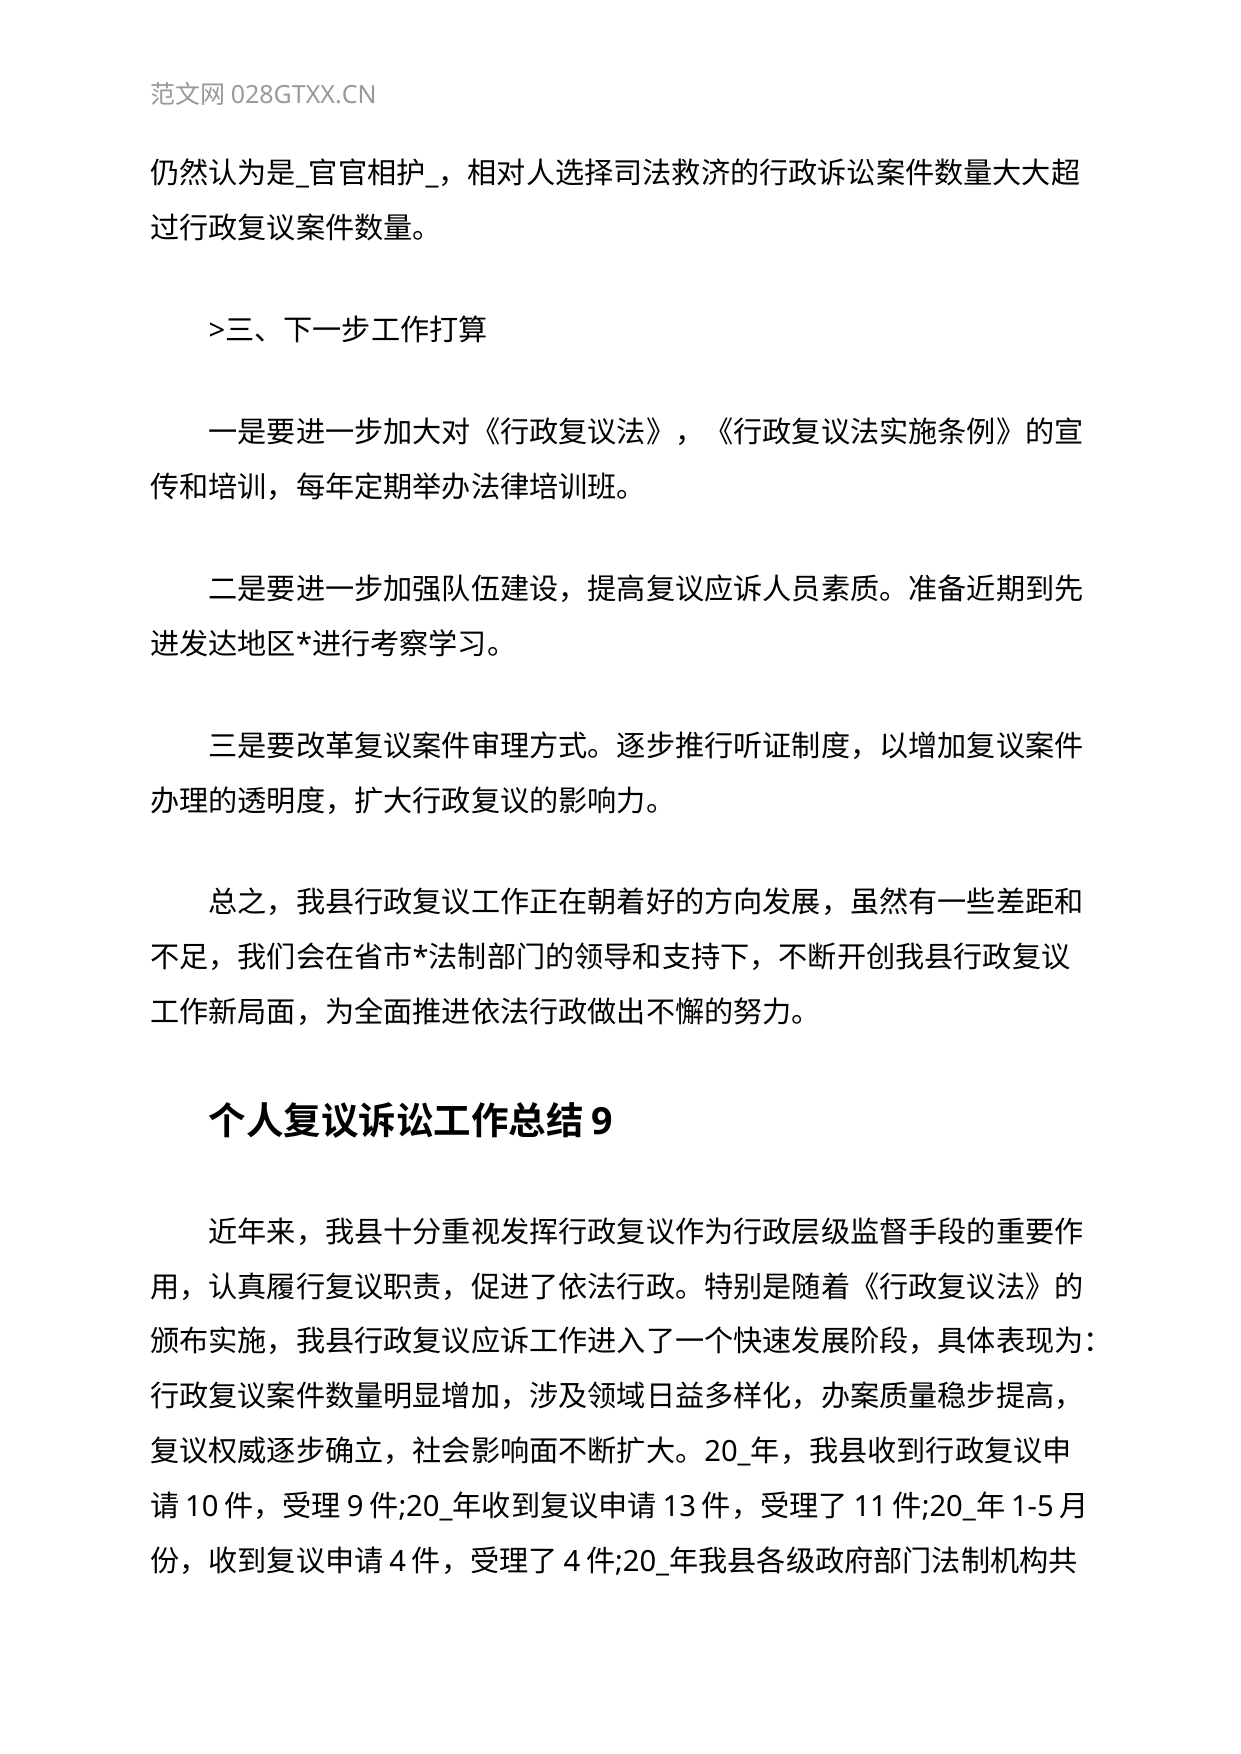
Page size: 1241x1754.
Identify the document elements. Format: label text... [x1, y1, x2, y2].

text >三、下一步工作打算 [150, 307, 1090, 349]
text 二是要进一步加强队伍建设，提高复议应诉人员素质。准备近期到先进发达地区*进行考察学习。 [150, 565, 1090, 663]
text 一是要进一步加大对《行政复议法》，《行政复议法实施条例》的宣传和培训，每年定期举办法律培训班。 [150, 409, 1090, 506]
text 总之，我县行政复议工作正在朝着好的方向发展，虽然有一些差距和不足，我们会在省市*法制部门的领导和支持下，不断开创我县行政复议工作新局面，为全面推进依法行政做出不懈的努力。 [150, 879, 1090, 1031]
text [150, 150, 1090, 247]
text 个人复议诉讼工作总结9 [150, 1091, 1090, 1145]
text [150, 1208, 1090, 1580]
text 三是要改革复议案件审理方式。逐步推行听证制度，以增加复议案件办理的透明度，扩大行政复议的影响力。 [150, 722, 1090, 819]
